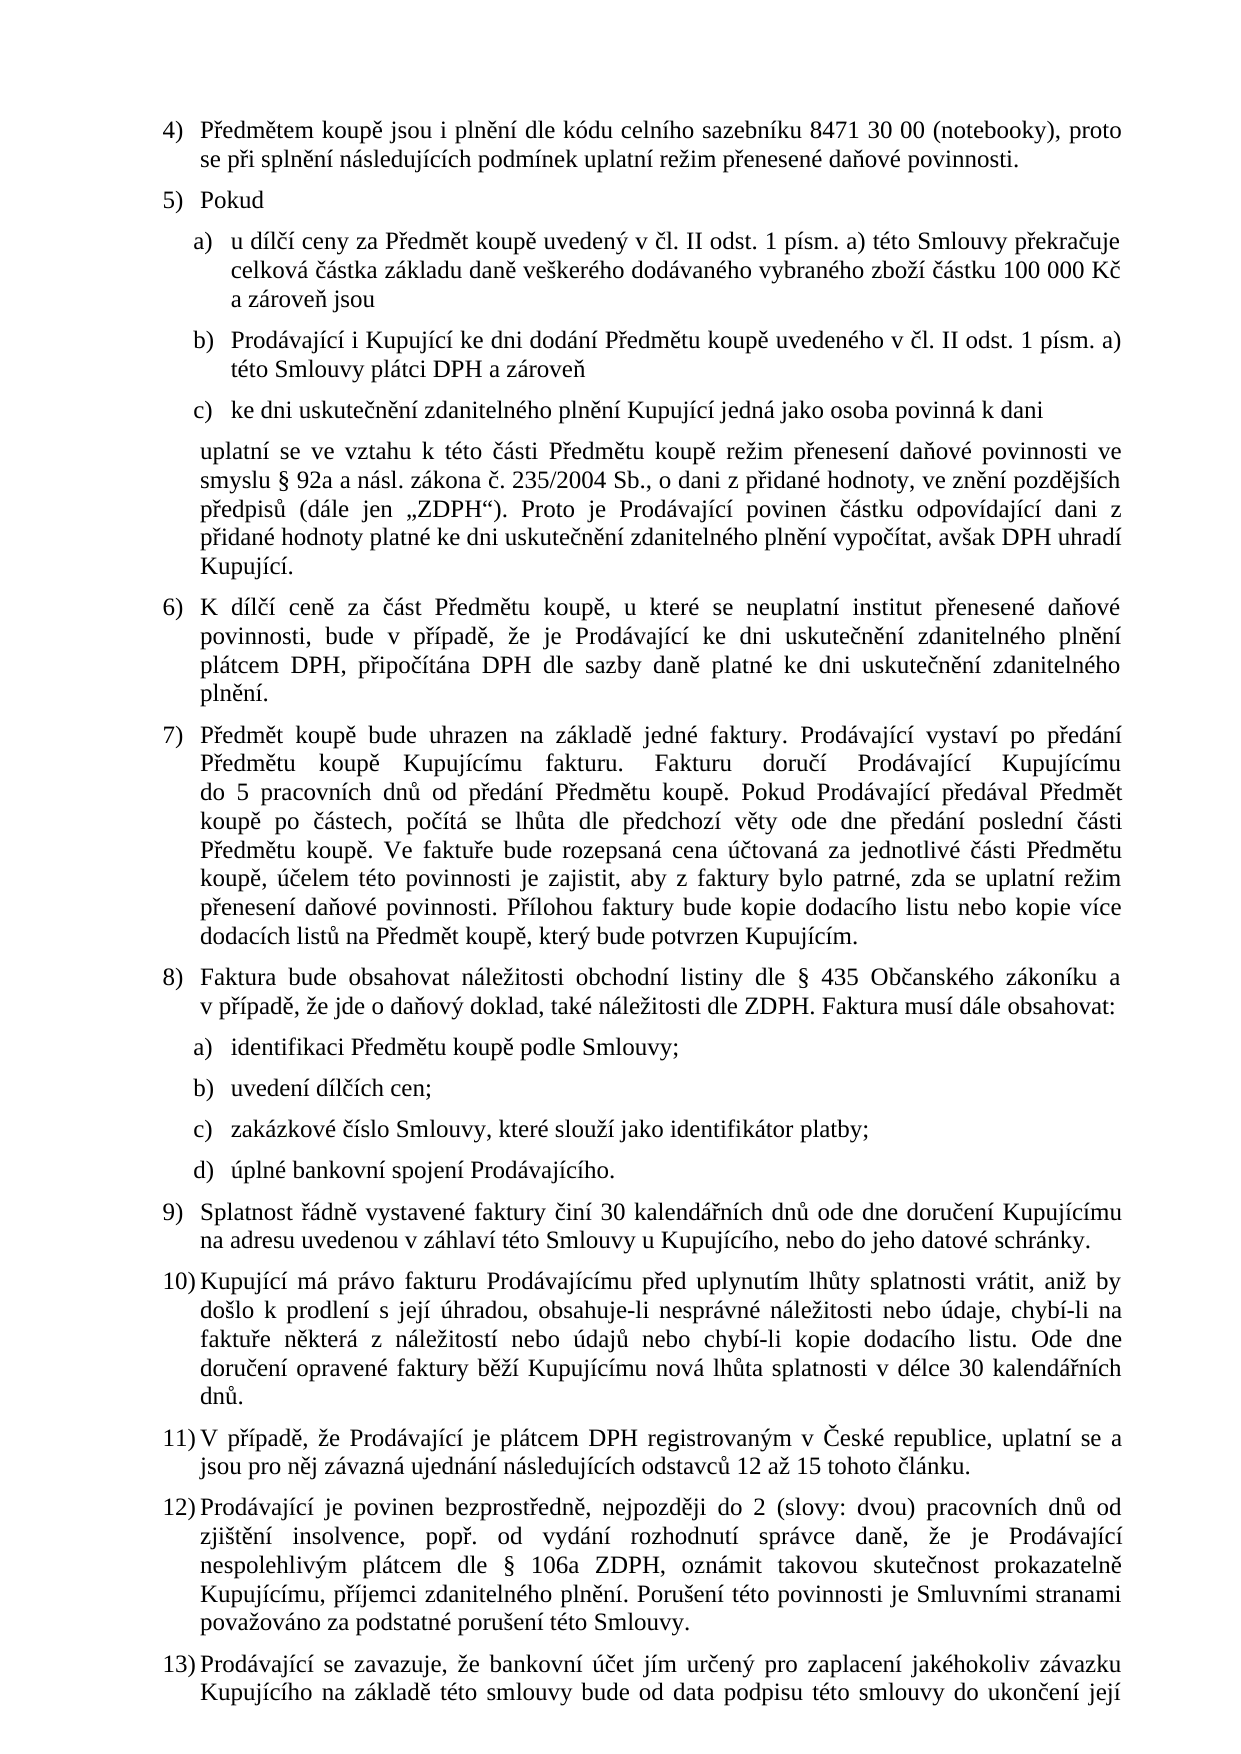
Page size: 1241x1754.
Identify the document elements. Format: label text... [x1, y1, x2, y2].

list identifikaci Předmětu koupě podle Smlouvy; [193, 1032, 1134, 1061]
list Pokud [162, 185, 1134, 214]
list zakázkové číslo Smlouvy, které slouží jako identifikátor platby; [193, 1114, 1134, 1143]
list ke dni uskutečnění zdanitelného plnění Kupující jedná jako osoba povinná k dani [193, 395, 1134, 424]
list Prodávající je povinen bezprostředně, nejpozději do 2 (slovy: dvou) pracovních dnů od zjištění insolvence, popř. od vydání rozhodnutí správce daně, že je Prodávající nespolehlivým plátcem dle § 106a ZDPH, oznámit takovou skutečnost prokazatelně Kupujícímu, příjemci zdanitelného plnění. Porušení této povinnosti je Smluvními stranami považováno za podstatné porušení této Smlouvy. [162, 1492, 1123, 1636]
list Předmět koupě bude uhrazen na základě jedné faktury. Prodávající vystaví po předání Předmětu koupě Kupujícímu fakturu. Fakturu doručí Prodávající Kupujícímu do 5 pracovních dnů od předání Předmětu koupě. Pokud Prodávající předával Předmět koupě po částech, počítá se lhůta dle předchozí věty ode dne předání poslední části Předmětu koupě. Ve faktuře bude rozepsaná cena účtovaná za jednotlivé části Předmětu koupě, účelem této povinnosti je zajistit, aby z faktury bylo patrné, zda se uplatní režim přenesení daňové povinnosti. Přílohou faktury bude kopie dodacího listu nebo kopie více dodacích listů na Předmět koupě, který bude potvrzen Kupujícím. [162, 720, 1122, 950]
list Prodávající i Kupující ke dni dodání Předmětu koupě uvedeného v čl. II odst. 1 písm. a) této Smlouvy plátci DPH a zároveň [193, 325, 1123, 383]
list Splatnost řádně vystavené faktury činí 30 kalendářních dnů ode dne doručení Kupujícímu na adresu uvedenou v záhlaví této Smlouvy u Kupujícího, nebo do jeho datové schránky. [162, 1197, 1122, 1254]
list K dílčí ceně za část Předmětu koupě, u které se neuplatní institut přenesené daňové povinnosti, bude v případě, že je Prodávající ke dni uskutečnění zdanitelného plnění plátcem DPH, připočítána DPH dle sazby daně platné ke dni uskutečnění zdanitelného plnění. [162, 592, 1122, 707]
list Prodávající se zavazuje, že bankovní účet jím určený pro zaplacení jakéhokoliv závazku Kupujícího na základě této smlouvy bude od data podpisu této smlouvy do ukončení její [162, 1649, 1122, 1706]
list uvedení dílčích cen; [193, 1073, 1134, 1102]
list úplné bankovní spojení Prodávajícího. [193, 1155, 1134, 1184]
list Faktura bude obsahovat náležitosti obchodní listiny dle § 435 Občanského zákoníku a v případě, že jde o daňový doklad, také náležitosti dle ZDPH. Faktura musí dále obsahovat: [162, 962, 1121, 1019]
list Kupující má právo fakturu Prodávajícímu před uplynutím lhůty splatnosti vrátit, aniž by došlo k prodlení s její úhradou, obsahuje-li nesprávné náležitosti nebo údaje, chybí-li na faktuře některá z náležitostí nebo údajů nebo chybí-li kopie dodacího listu. Ode dne doručení opravené faktury běží Kupujícímu nová lhůta splatnosti v délce 30 kalendářních dnů. [162, 1266, 1123, 1410]
text uplatní se ve vztahu k této části Předmětu koupě režim přenesení daňové povinnosti ve smyslu § 92a a násl. zákona č. 235/2004 Sb., o dani z přidané hodnoty, ve znění pozdějších předpisů (dále jen „ZDPH“). Proto je Prodávající povinen částku odpovídající dani z přidané hodnoty platné ke dni uskutečnění zdanitelného plnění vypočítat, avšak DPH uhradí Kupující. [200, 436, 1122, 580]
list V případě, že Prodávající je plátcem DPH registrovaným v České republice, uplatní se a jsou pro něj závazná ujednání následujících odstavců 12 až 15 tohoto článku. [162, 1423, 1122, 1480]
list Předmětem koupě jsou i plnění dle kódu celního sazebníku 8471 30 00 (notebooky), proto se při splnění následujících podmínek uplatní režim přenesené daňové povinnosti. [162, 115, 1122, 173]
list u dílčí ceny za Předmět koupě uvedený v čl. II odst. 1 písm. a) této Smlouvy překračuje celková částka základu daně veškerého dodávaného vybraného zboží částku 100 000 Kč a zároveň jsou [193, 226, 1122, 313]
